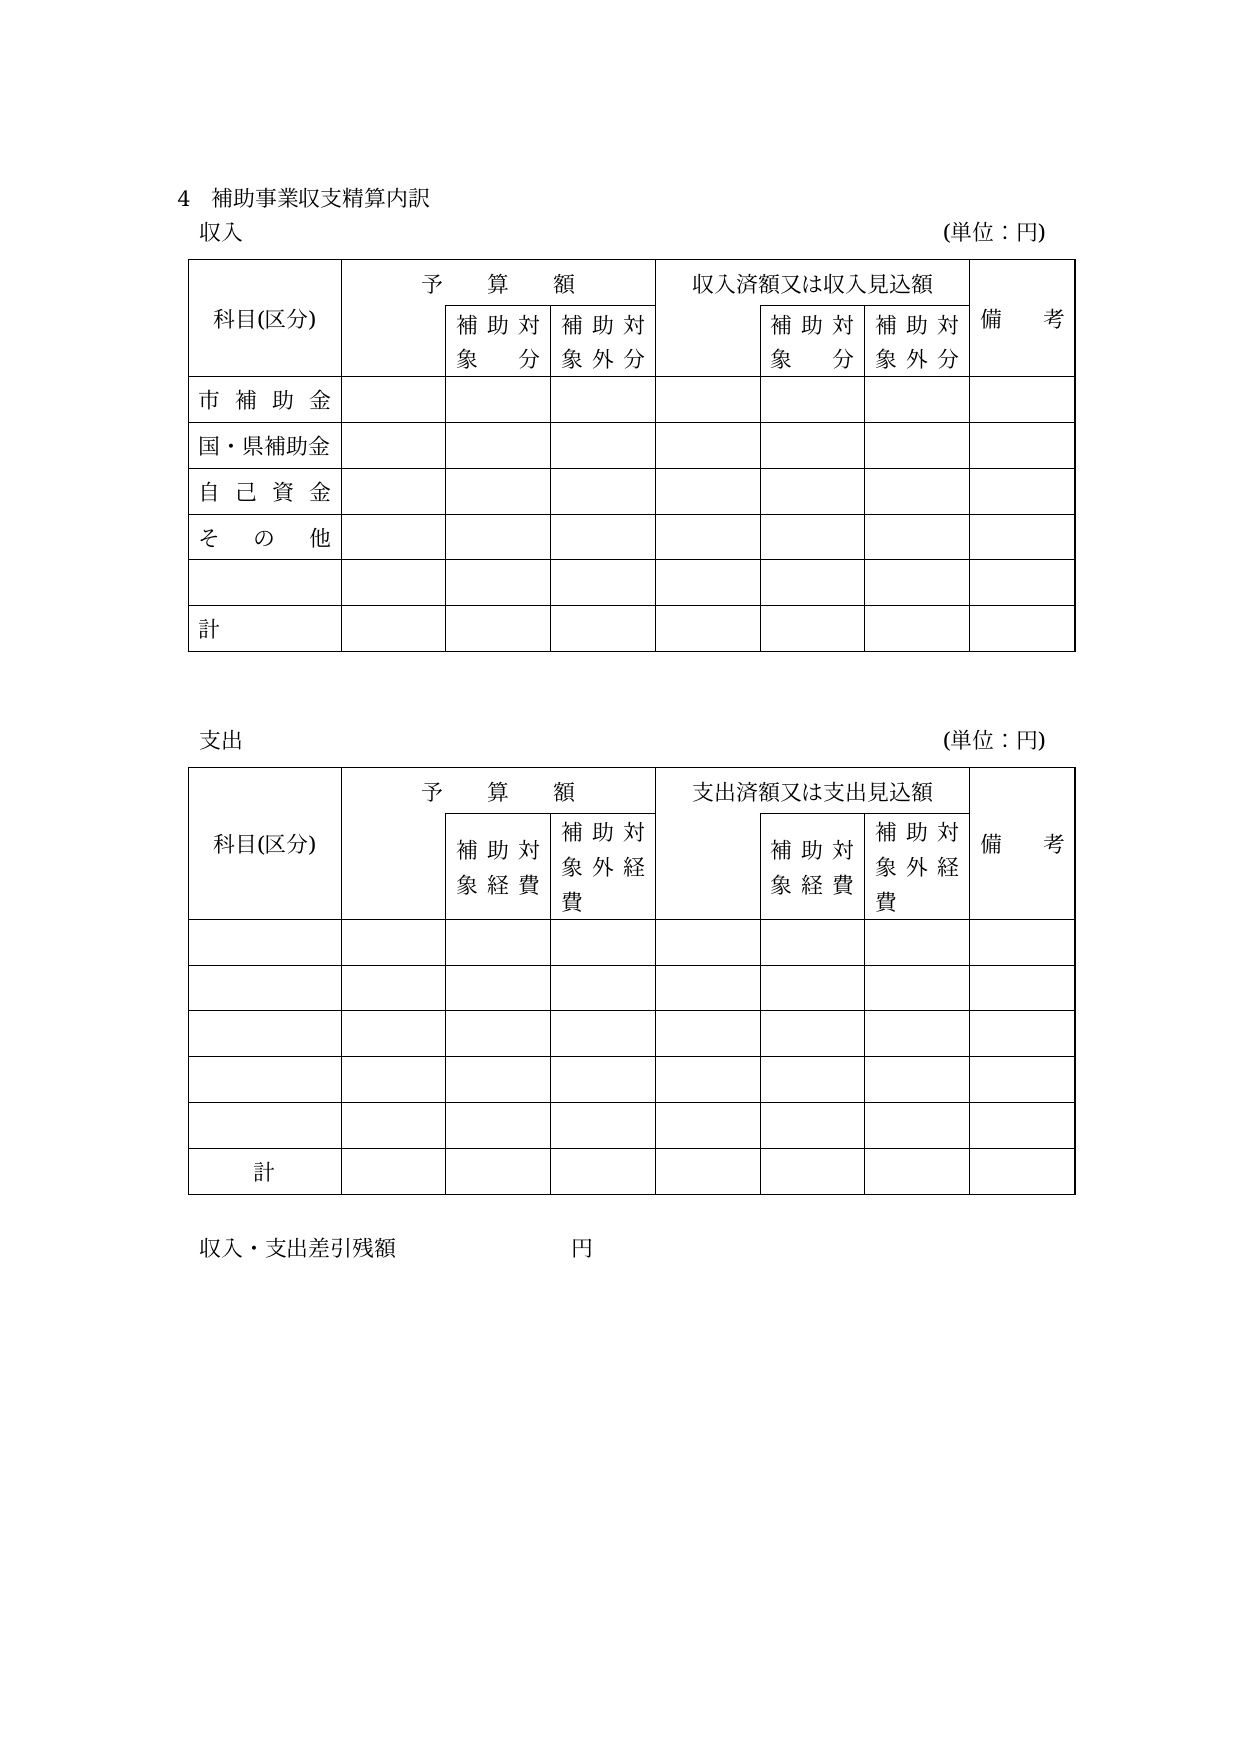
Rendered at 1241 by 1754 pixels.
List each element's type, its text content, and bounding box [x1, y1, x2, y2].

table_cell [865, 920, 969, 964]
table_cell [865, 1103, 969, 1148]
table_cell [656, 966, 760, 1010]
table_header 備考 [970, 768, 1074, 919]
table_cell [551, 560, 655, 605]
table_cell 補助対象分 [446, 306, 550, 376]
table_cell [342, 813, 445, 919]
table_cell [761, 560, 864, 605]
table_cell その他 [189, 515, 341, 559]
table_cell 市補助金 [189, 377, 341, 422]
table_cell [865, 560, 969, 605]
table_cell [865, 966, 969, 1010]
table_cell [761, 606, 864, 651]
table_cell [656, 377, 760, 422]
table_cell [551, 920, 655, 964]
table_cell 計 [189, 606, 341, 651]
table_cell [970, 377, 1074, 422]
table_cell [865, 606, 969, 651]
table_header 収入済額又は収入見込額 [656, 260, 969, 305]
table_cell [342, 1011, 445, 1056]
table_cell 補助対象分 [761, 306, 864, 376]
table_cell [656, 1103, 760, 1148]
table_header 支出済額又は支出見込額 [656, 768, 969, 813]
table_cell [342, 469, 445, 513]
table_cell [656, 920, 760, 964]
table_cell 補助対象経費 [446, 814, 550, 919]
table_cell [656, 606, 760, 651]
table_cell [189, 1057, 341, 1102]
table_cell [970, 1011, 1074, 1056]
table_cell [761, 920, 864, 964]
table_cell [551, 1057, 655, 1102]
table_cell [446, 515, 550, 559]
table_cell 補助対象外分 [865, 306, 969, 376]
table_cell [189, 920, 341, 964]
table_cell [551, 1103, 655, 1148]
table_cell [656, 515, 760, 559]
table_cell [189, 560, 341, 605]
table_cell [970, 966, 1074, 1010]
table_cell [761, 966, 864, 1010]
table_cell [342, 1103, 445, 1148]
table_cell [865, 1011, 969, 1056]
table_cell [446, 560, 550, 605]
table_cell [551, 515, 655, 559]
table_cell [551, 606, 655, 651]
table_cell [446, 423, 550, 468]
table_cell [342, 1057, 445, 1102]
table_cell [551, 469, 655, 513]
table_cell [342, 966, 445, 1010]
table_cell [970, 515, 1074, 559]
table_cell [865, 515, 969, 559]
table_cell [446, 377, 550, 422]
table_cell [342, 1149, 445, 1194]
table_cell [970, 560, 1074, 605]
table_header 予算額 [342, 260, 655, 305]
table_cell [446, 1057, 550, 1102]
text 支出 (単位：円) [177, 722, 1063, 757]
table_cell 国・県補助金 [189, 423, 341, 468]
table_cell [865, 423, 969, 468]
text 収入・支出差引残額 円 [177, 1229, 1063, 1264]
table_cell 補助対象外経費 [551, 814, 655, 919]
table_cell 補助対象外経費 [865, 814, 969, 919]
table_header 予算額 [342, 768, 655, 813]
table_cell [551, 377, 655, 422]
table_cell 計 [189, 1149, 341, 1194]
table_cell [342, 560, 445, 605]
table_cell [342, 920, 445, 964]
table_cell [761, 1011, 864, 1056]
table_cell [656, 305, 760, 376]
table_cell [761, 1103, 864, 1148]
table_cell [865, 469, 969, 513]
table_cell [446, 1103, 550, 1148]
table_cell [970, 423, 1074, 468]
table_cell [970, 1149, 1074, 1194]
table_cell [189, 966, 341, 1010]
table_cell [865, 1149, 969, 1194]
table_cell 補助対象外分 [551, 306, 655, 376]
table_cell [761, 469, 864, 513]
table_header 科目(区分) [189, 768, 341, 919]
table_cell [656, 1057, 760, 1102]
table_cell [656, 813, 760, 919]
table_cell [761, 1149, 864, 1194]
table_header 科目(区分) [189, 260, 341, 376]
table_cell [446, 966, 550, 1010]
text 収入 (単位：円) [177, 214, 1063, 249]
table_cell [551, 1011, 655, 1056]
table_cell [342, 423, 445, 468]
table_cell [970, 1057, 1074, 1102]
table_header 備考 [970, 260, 1074, 376]
table_cell [342, 515, 445, 559]
table_cell [551, 1149, 655, 1194]
table_cell [446, 920, 550, 964]
table_cell [761, 377, 864, 422]
table_cell [970, 469, 1074, 513]
table_cell [761, 515, 864, 559]
table_cell [446, 606, 550, 651]
table_cell [446, 1149, 550, 1194]
table_cell [970, 606, 1074, 651]
table_cell [970, 920, 1074, 964]
table_cell [342, 305, 445, 376]
table_cell [656, 423, 760, 468]
table_cell [551, 423, 655, 468]
table_cell 自己資金 [189, 469, 341, 513]
table_cell 補助対象経費 [761, 814, 864, 919]
table_cell [656, 1011, 760, 1056]
text 4 補助事業収支精算内訳 [177, 179, 1063, 214]
table_cell [865, 1057, 969, 1102]
table_cell [656, 1149, 760, 1194]
table_cell [342, 377, 445, 422]
table_cell [342, 606, 445, 651]
table_cell [551, 966, 655, 1010]
table_cell [446, 1011, 550, 1056]
table_cell [761, 1057, 864, 1102]
table_cell [970, 1103, 1074, 1148]
table_cell [761, 423, 864, 468]
table_cell [446, 469, 550, 513]
table_cell [865, 377, 969, 422]
table_cell [189, 1011, 341, 1056]
table_cell [189, 1103, 341, 1148]
table_cell [656, 560, 760, 605]
table_cell [656, 469, 760, 513]
